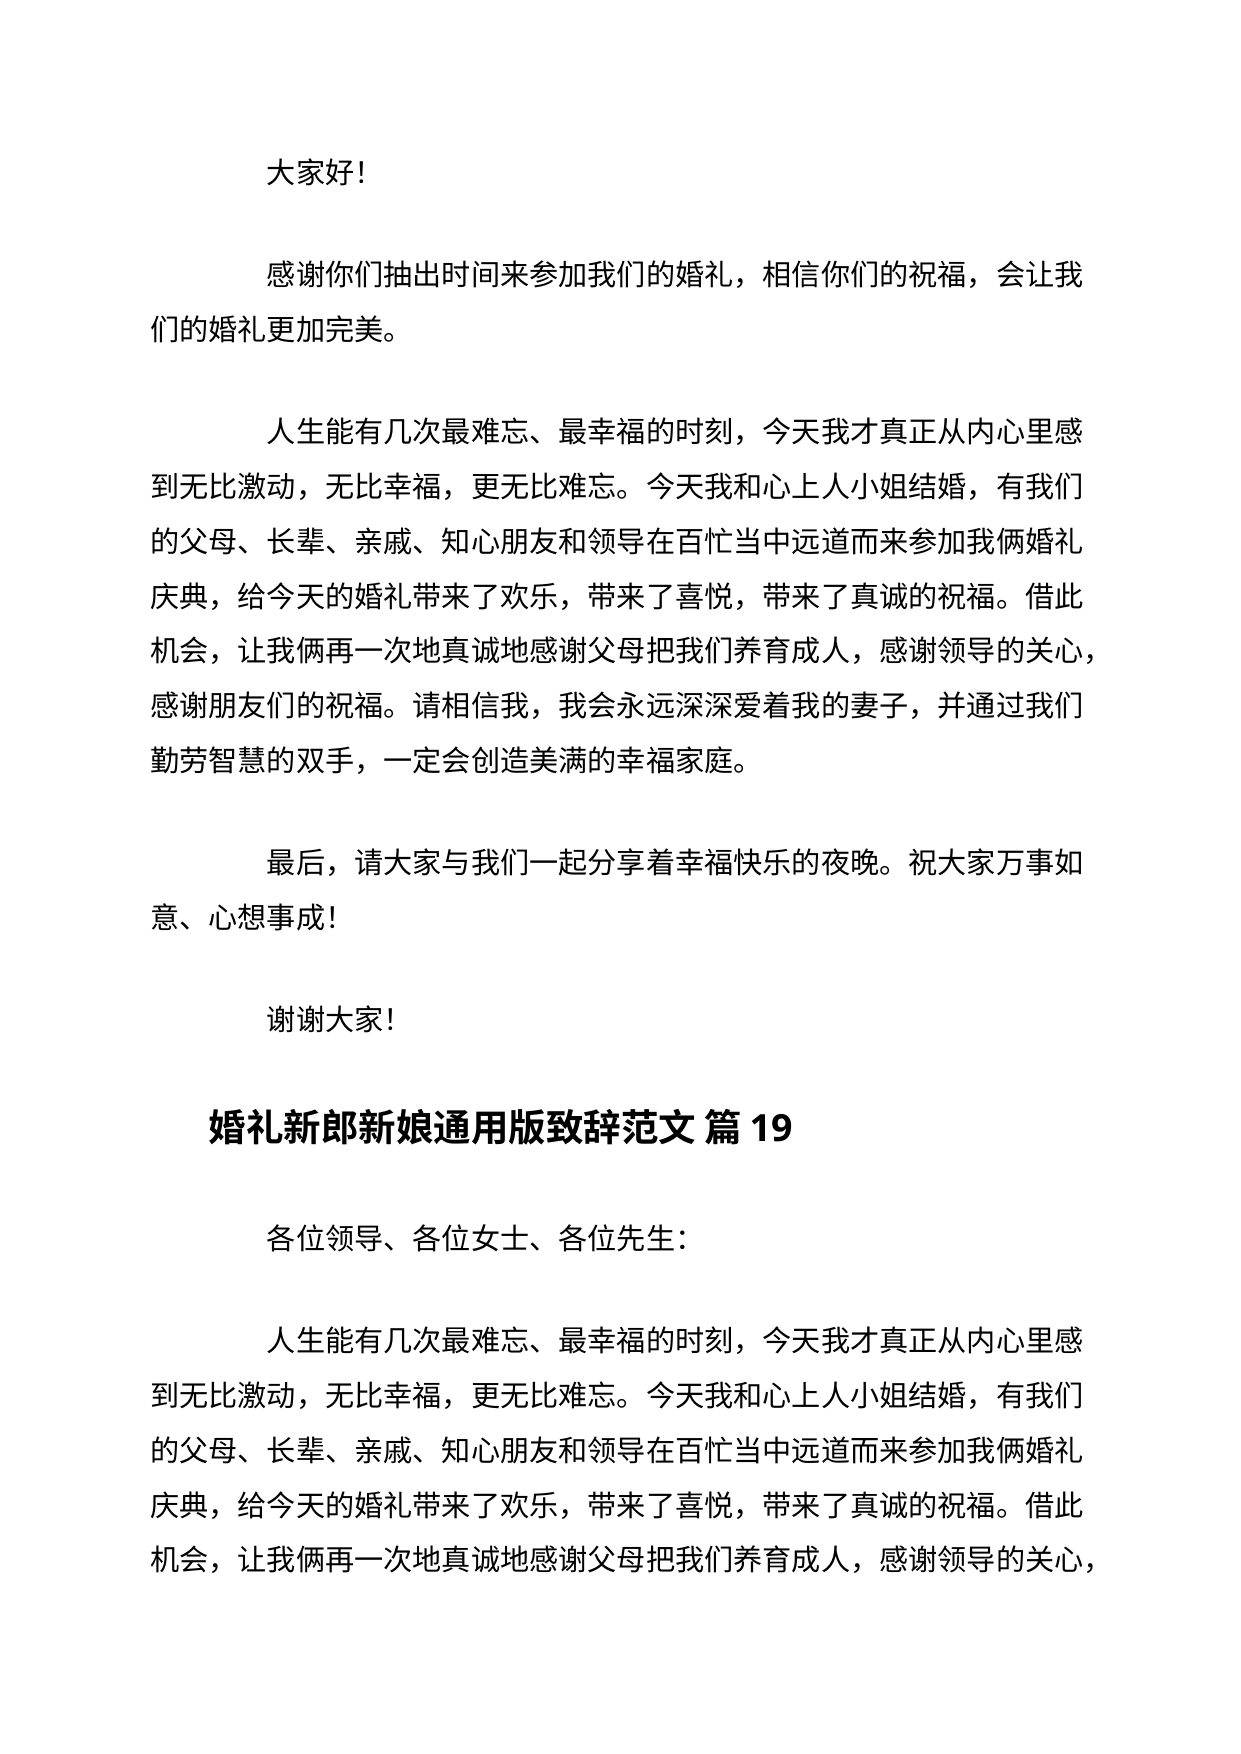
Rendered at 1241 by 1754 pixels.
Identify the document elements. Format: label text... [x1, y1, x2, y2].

text 各位领导、各位女士、各位先生： [150, 1216, 1090, 1258]
text 最后，请大家与我们一起分享着幸福快乐的夜晚。祝大家万事如意、心想事成！ [150, 839, 1090, 937]
text 大家好！ [150, 150, 1090, 192]
text 感谢你们抽出时间来参加我们的婚礼，相信你们的祝福，会让我们的婚礼更加完美。 [150, 252, 1090, 349]
text 婚礼新郎新娘通用版致辞范文 篇19 [150, 1098, 1090, 1152]
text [150, 1317, 1090, 1579]
text 谢谢大家！ [150, 996, 1090, 1038]
